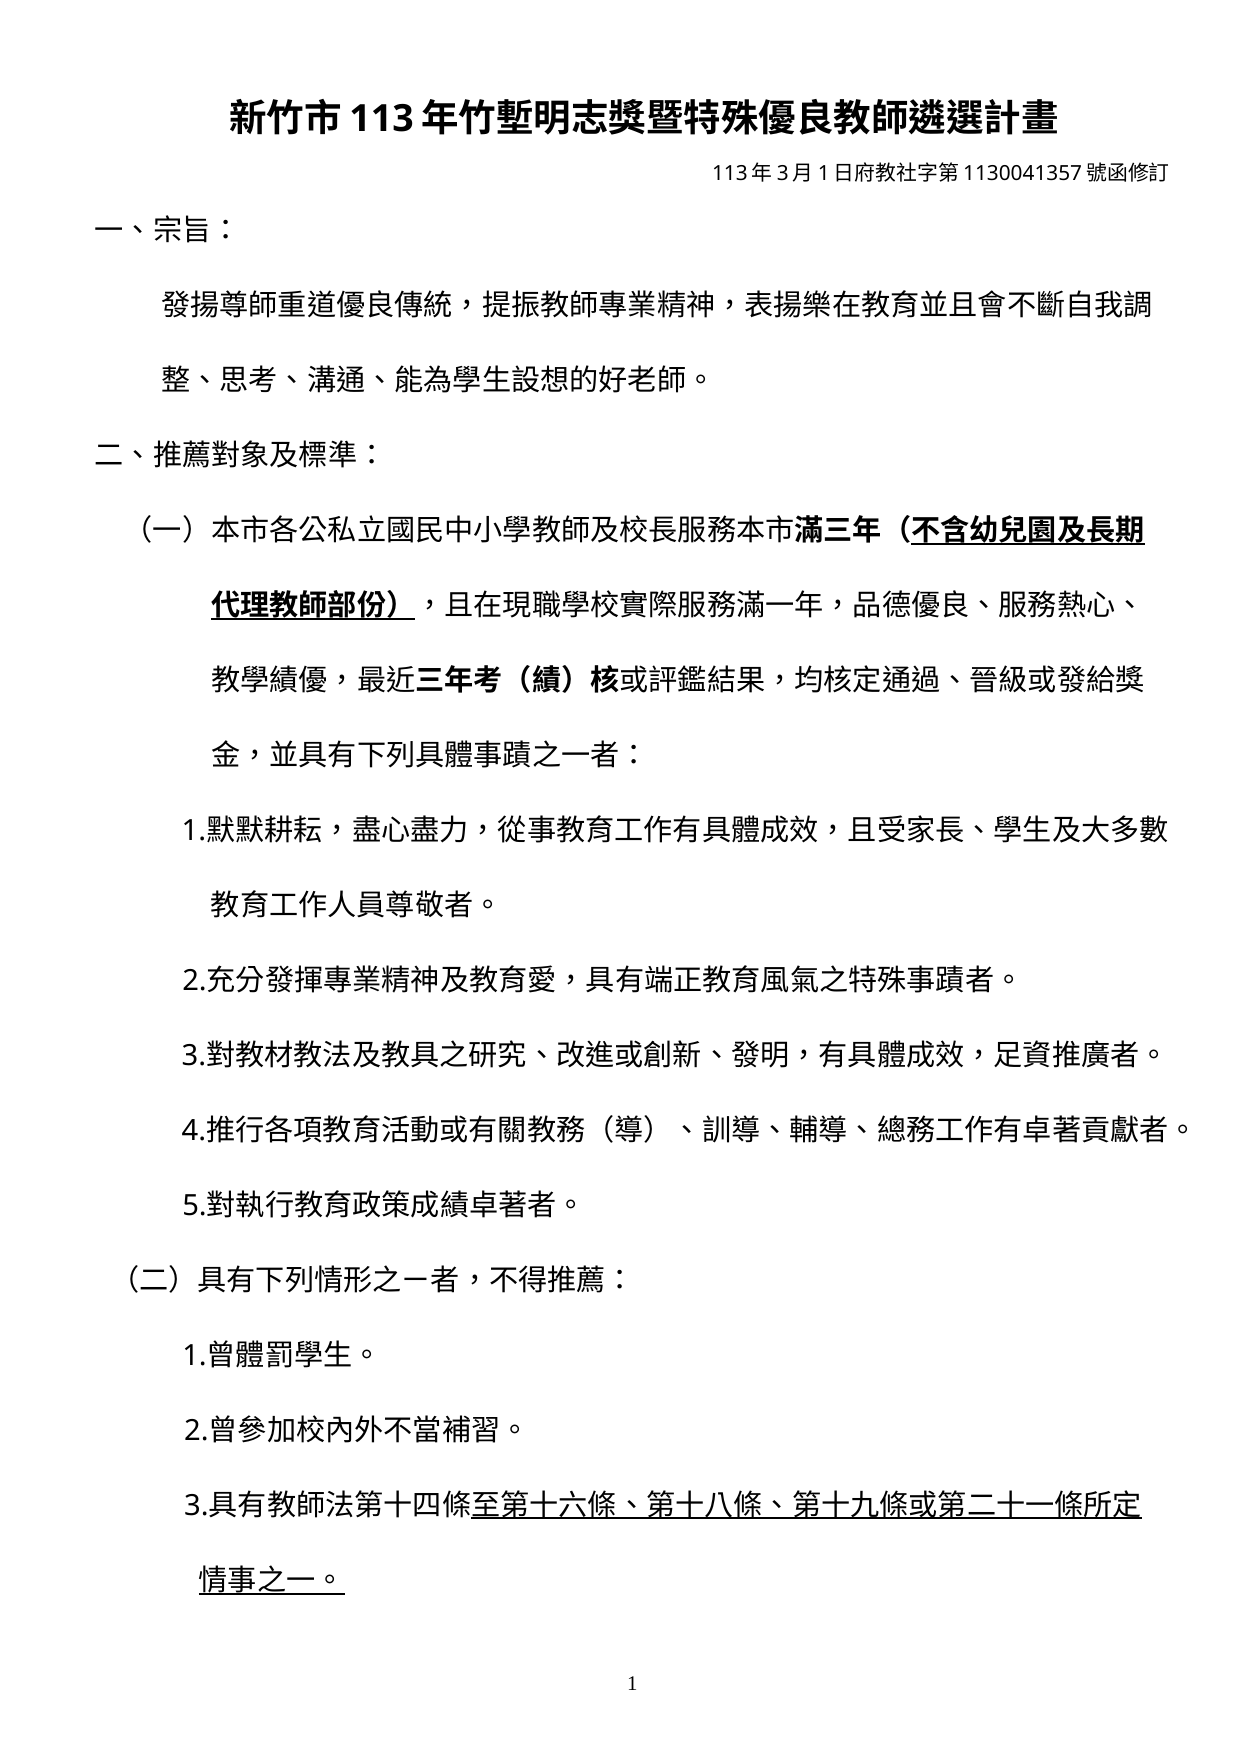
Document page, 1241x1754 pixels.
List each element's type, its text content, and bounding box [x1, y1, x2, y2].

text 2.充分發揮專業精神及教育愛，具有端正教育風氣之特殊事蹟者。 [94, 940, 1169, 1015]
text 2.曾參加校內外不當補習。 [184, 1390, 1169, 1465]
text 113年3月1日府教社字第1130041357號函修訂 [388, 152, 1169, 190]
text （一）本市各公私立國民中小學教師及校長服務本市滿三年（不含幼兒園及長期代理教師部份），且在現職學校實際服務滿一年，品德優良、服務熱心、教學績優，最近三年考（績）核或評鑑結果，均核定通過、晉級或發給獎金，並具有下列具體事蹟之一者： [123, 490, 1169, 790]
text 一、宗旨： [94, 190, 1169, 265]
text 3.對教材教法及教具之研究、改進或創新、發明，有具體成效，足資推廣者。 [181, 1015, 1169, 1090]
text 二、推薦對象及標準： [94, 415, 1169, 490]
text 新竹市113年竹塹明志獎暨特殊優良教師遴選計畫 [94, 77, 1169, 152]
text 1.曾體罰學生。 [94, 1315, 1169, 1390]
text 4.推行各項教育活動或有關教務（導）、訓導、輔導、總務工作有卓著貢獻者。 [181, 1090, 1169, 1165]
text 發揚尊師重道優良傳統，提振教師專業精神，表揚樂在教育並且會不斷自我調整、思考、溝通、能為學生設想的好老師。 [161, 265, 1169, 415]
text 5.對執行教育政策成績卓著者。 [94, 1165, 1169, 1240]
text 3.具有教師法第十四條至第十六條、第十八條、第十九條或第二十一條所定情事之一。 [184, 1465, 1169, 1615]
text 1.默默耕耘，盡心盡力，從事教育工作有具體成效，且受家長、學生及大多數教育工作人員尊敬者。 [181, 790, 1169, 940]
text （二）具有下列情形之ㄧ者，不得推薦： [94, 1240, 1169, 1315]
